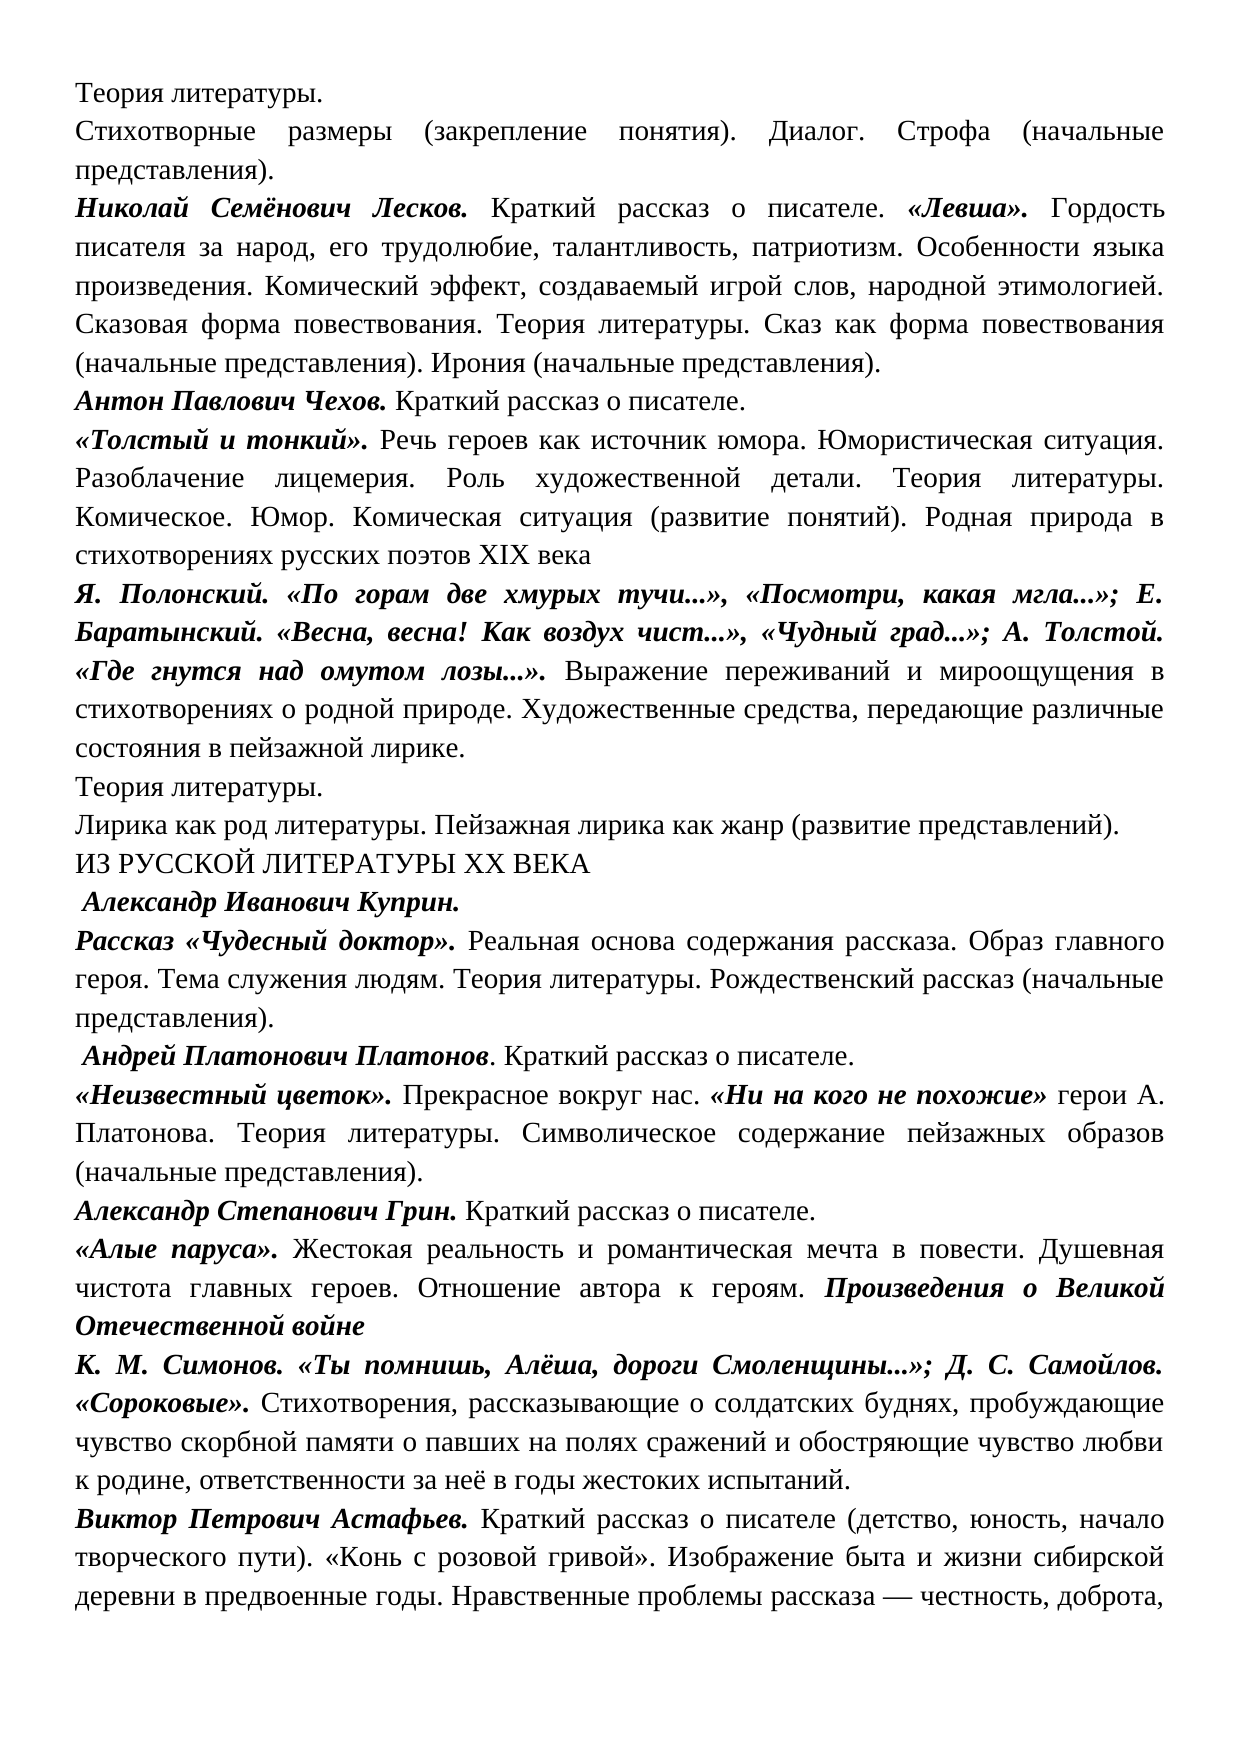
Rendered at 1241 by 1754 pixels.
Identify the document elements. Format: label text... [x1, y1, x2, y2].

text К. М. Симонов. «Ты помнишь, Алёша, дороги Смоленщины...»; Д. С. Самойлов. «Сороковые». Стихотворения, рассказывающие о солдатских буднях, пробуждающие чувство скорбной памяти о павших на полях сражений и обостряющие чувство любви к родине, ответственности за неё в годы жестоких испытаний. [75, 1347, 1165, 1496]
text Рассказ «Чудесный доктор». Реальная основа содержания рассказа. Образ главного героя. Тема служения людям. Теория литературы. Рождественский рассказ (начальные представления). [75, 923, 1165, 1033]
text Теория литературы. [75, 769, 1165, 802]
text Теория литературы. [75, 75, 1165, 108]
text Я. Полонский. «По горам две хмурых тучи...», «Посмотри, какая мгла...»; Е. Баратынский. «Весна, весна! Как воздух чист...», «Чудный град...»; А. Толстой. «Где гнутся над омутом лозы...». Выражение переживаний и мироощущения в стихотворениях о родной природе. Художественные средства, передающие различные состояния в пейзажной лирике. [75, 576, 1165, 764]
text ИЗ РУССКОЙ ЛИТЕРАТУРЫ XX ВЕКА [75, 846, 1165, 879]
text «Толстый и тонкий». Речь героев как источник юмора. Юмористическая ситуация. Разоблачение лицемерия. Роль художественной детали. Теория литературы. Комическое. Юмор. Комическая ситуация (развитие понятий). Родная природа в стихотворениях русских поэтов XIX века [75, 422, 1165, 571]
text Александр Иванович Куприн. [75, 884, 1165, 918]
text Андрей Платонович Платонов. Краткий рассказ о писателе. [75, 1038, 1165, 1072]
text Антон Павлович Чехов. Краткий рассказ о писателе. [75, 383, 1165, 417]
text «Алые паруса». Жестокая реальность и романтическая мечта в повести. Душевная чистота главных героев. Отношение автора к героям. Произведения о Великой Отечественной войне [75, 1231, 1165, 1342]
text «Неизвестный цветок». Прекрасное вокруг нас. «Ни на кого не похожие» герои А. Платонова. Теория литературы. Символическое содержание пейзажных образов (начальные представления). [75, 1077, 1165, 1188]
text Лирика как род литературы. Пейзажная лирика как жанр (развитие представлений). [75, 807, 1165, 841]
text Николай Семёнович Лесков. Краткий рассказ о писателе. «Левша». Гордость писателя за народ, его трудолюбие, талантливость, патриотизм. Особенности языка произведения. Комический эффект, создаваемый игрой слов, народной этимологией. Сказовая форма повествования. Теория литературы. Сказ как форма повествования (начальные представления). Ирония (начальные представления). [75, 191, 1165, 378]
text Стихотворные размеры (закрепление понятия). Диалог. Строфа (начальные представления). [75, 113, 1165, 186]
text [75, 1501, 1165, 1612]
text Александр Степанович Грин. Краткий рассказ о писателе. [75, 1193, 1165, 1226]
